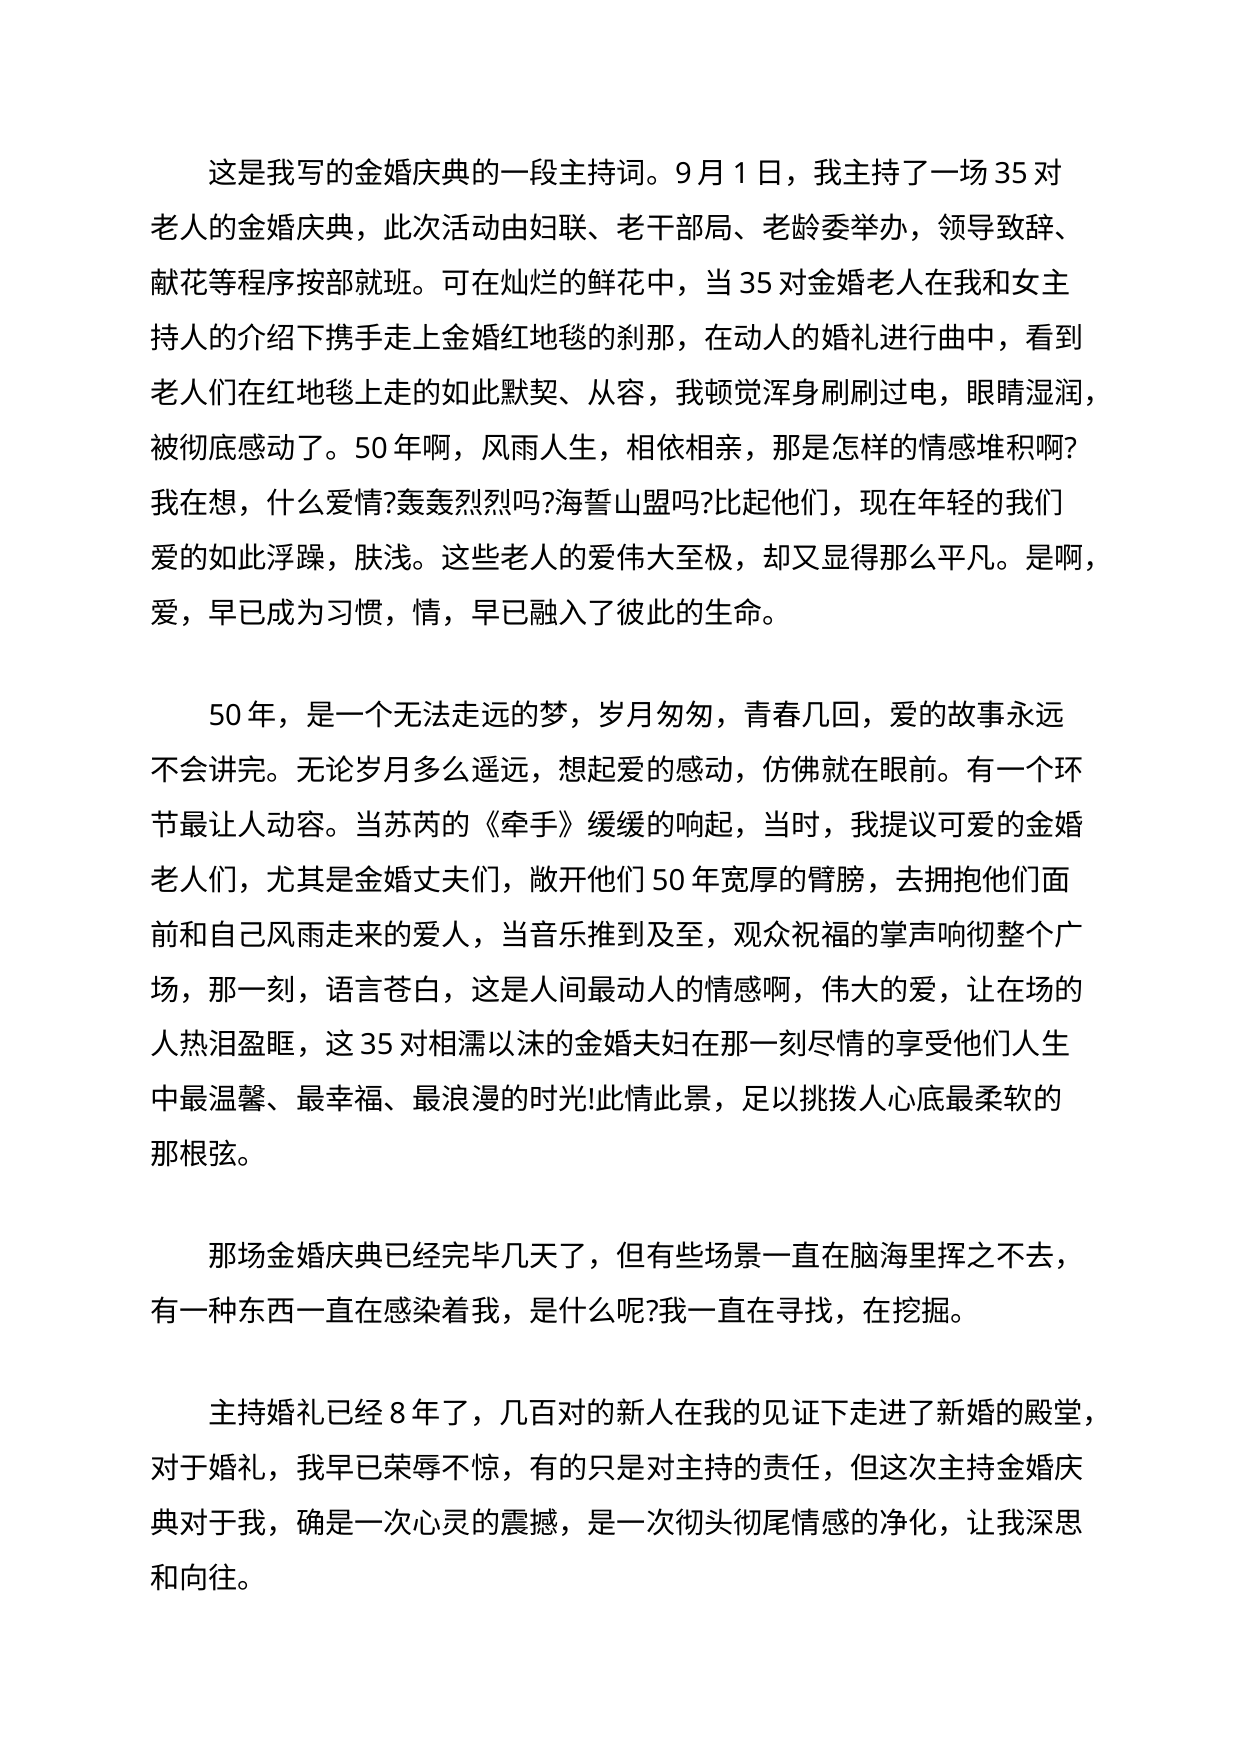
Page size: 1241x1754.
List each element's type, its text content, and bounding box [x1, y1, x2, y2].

text 主持婚礼已经8年了，几百对的新人在我的见证下走进了新婚的殿堂，对于婚礼，我早已荣辱不惊，有的只是对主持的责任，但这次主持金婚庆典对于我，确是一次心灵的震撼，是一次彻头彻尾情感的净化，让我深思和向往。 [150, 1389, 1090, 1597]
text 50年，是一个无法走远的梦，岁月匆匆，青春几回，爱的故事永远不会讲完。无论岁月多么遥远，想起爱的感动，仿佛就在眼前。有一个环节最让人动容。当苏芮的《牵手》缓缓的响起，当时，我提议可爱的金婚老人们，尤其是金婚丈夫们，敞开他们50年宽厚的臂膀，去拥抱他们面前和自己风雨走来的爱人，当音乐推到及至，观众祝福的掌声响彻整个广场，那一刻，语言苍白，这是人间最动人的情感啊，伟大的爱，让在场的人热泪盈眶，这35对相濡以沫的金婚夫妇在那一刻尽情的享受他们人生中最温馨、最幸福、最浪漫的时光!此情此景，足以挑拨人心底最柔软的那根弦。 [150, 691, 1090, 1173]
text 这是我写的金婚庆典的一段主持词。9月1日，我主持了一场35对老人的金婚庆典，此次活动由妇联、老干部局、老龄委举办，领导致辞、献花等程序按部就班。可在灿烂的鲜花中，当35对金婚老人在我和女主持人的介绍下携手走上金婚红地毯的刹那，在动人的婚礼进行曲中，看到老人们在红地毯上走的如此默契、从容，我顿觉浑身刷刷过电，眼睛湿润，被彻底感动了。50年啊，风雨人生，相依相亲，那是怎样的情感堆积啊?我在想，什么爱情?轰轰烈烈吗?海誓山盟吗?比起他们，现在年轻的我们爱的如此浮躁，肤浅。这些老人的爱伟大至极，却又显得那么平凡。是啊，爱，早已成为习惯，情，早已融入了彼此的生命。 [150, 150, 1090, 632]
text 那场金婚庆典已经完毕几天了，但有些场景一直在脑海里挥之不去，有一种东西一直在感染着我，是什么呢?我一直在寻找，在挖掘。 [150, 1233, 1090, 1330]
